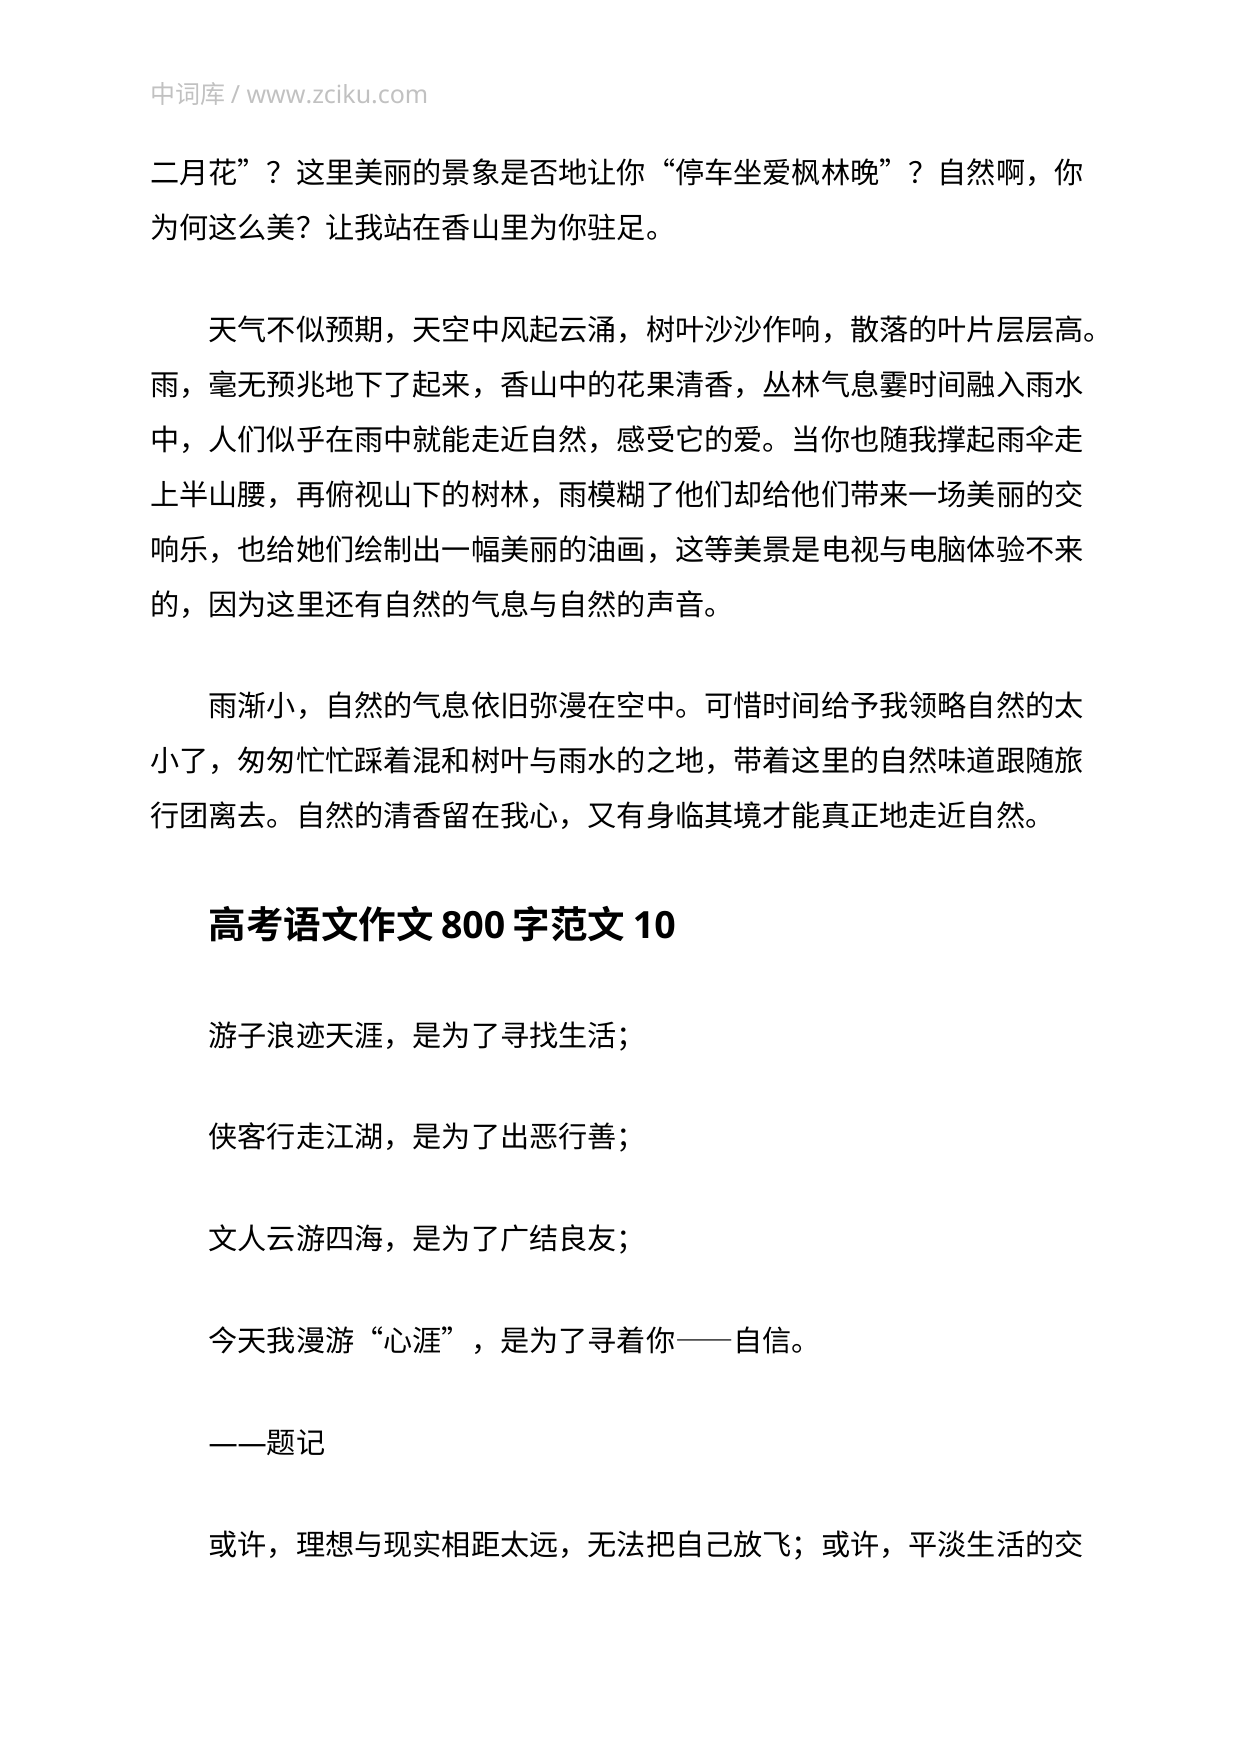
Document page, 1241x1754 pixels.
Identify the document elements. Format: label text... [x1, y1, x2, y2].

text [150, 1521, 1090, 1563]
text 游子浪迹天涯，是为了寻找生活； [150, 1012, 1090, 1054]
text 文人云游四海，是为了广结良友； [150, 1216, 1090, 1258]
text 雨渐小，自然的气息依旧弥漫在空中。可惜时间给予我领略自然的太小了，匆匆忙忙踩着混和树叶与雨水的之地，带着这里的自然味道跟随旅行团离去。自然的清香留在我心，又有身临其境才能真正地走近自然。 [150, 683, 1090, 835]
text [150, 150, 1090, 247]
text 高考语文作文800字范文10 [150, 894, 1090, 949]
text 今天我漫游“心涯”，是为了寻着你——自信。 [150, 1317, 1090, 1360]
text 天气不似预期，天空中风起云涌，树叶沙沙作响，散落的叶片层层高。雨，毫无预兆地下了起来，香山中的花果清香，丛林气息霎时间融入雨水中，人们似乎在雨中就能走近自然，感受它的爱。当你也随我撑起雨伞走上半山腰，再俯视山下的树林，雨模糊了他们却给他们带来一场美丽的交响乐，也给她们绘制出一幅美丽的油画，这等美景是电视与电脑体验不来的，因为这里还有自然的气息与自然的声音。 [150, 307, 1090, 623]
text 侠客行走江湖，是为了出恶行善； [150, 1114, 1090, 1156]
text ——题记 [150, 1419, 1090, 1462]
